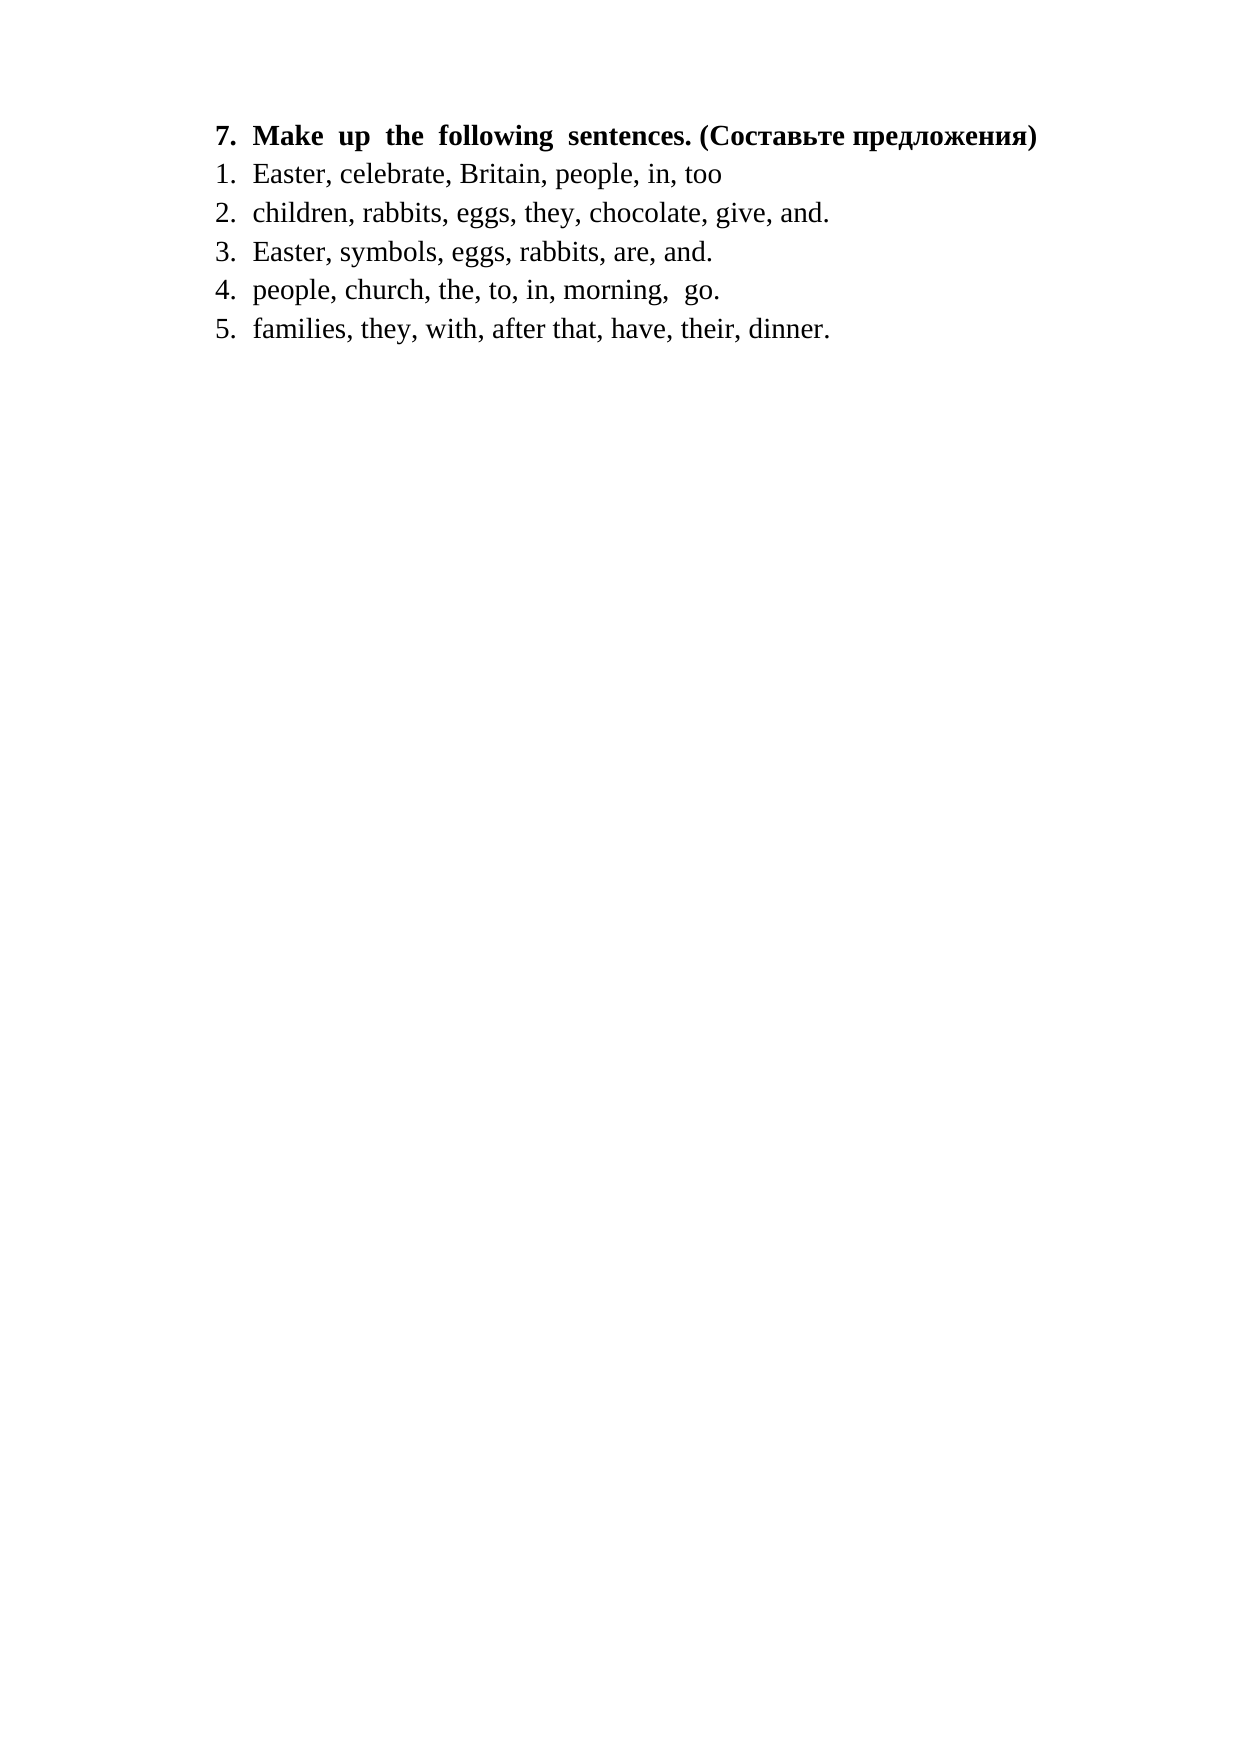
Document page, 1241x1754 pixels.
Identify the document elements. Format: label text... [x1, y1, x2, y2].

list families, they, with, after that, have, their, dinner. [215, 311, 1152, 344]
list Make up the following sentences. (Составьте предложения) [215, 118, 1152, 152]
list people, church, the, to, in, morning, go. [215, 272, 1152, 306]
list children, rabbits, eggs, they, chocolate, give, and. [215, 195, 1152, 229]
list Easter, celebrate, Britain, people, in, too [215, 157, 1152, 190]
list Easter, symbols, eggs, rabbits, are, and. [215, 234, 1152, 267]
